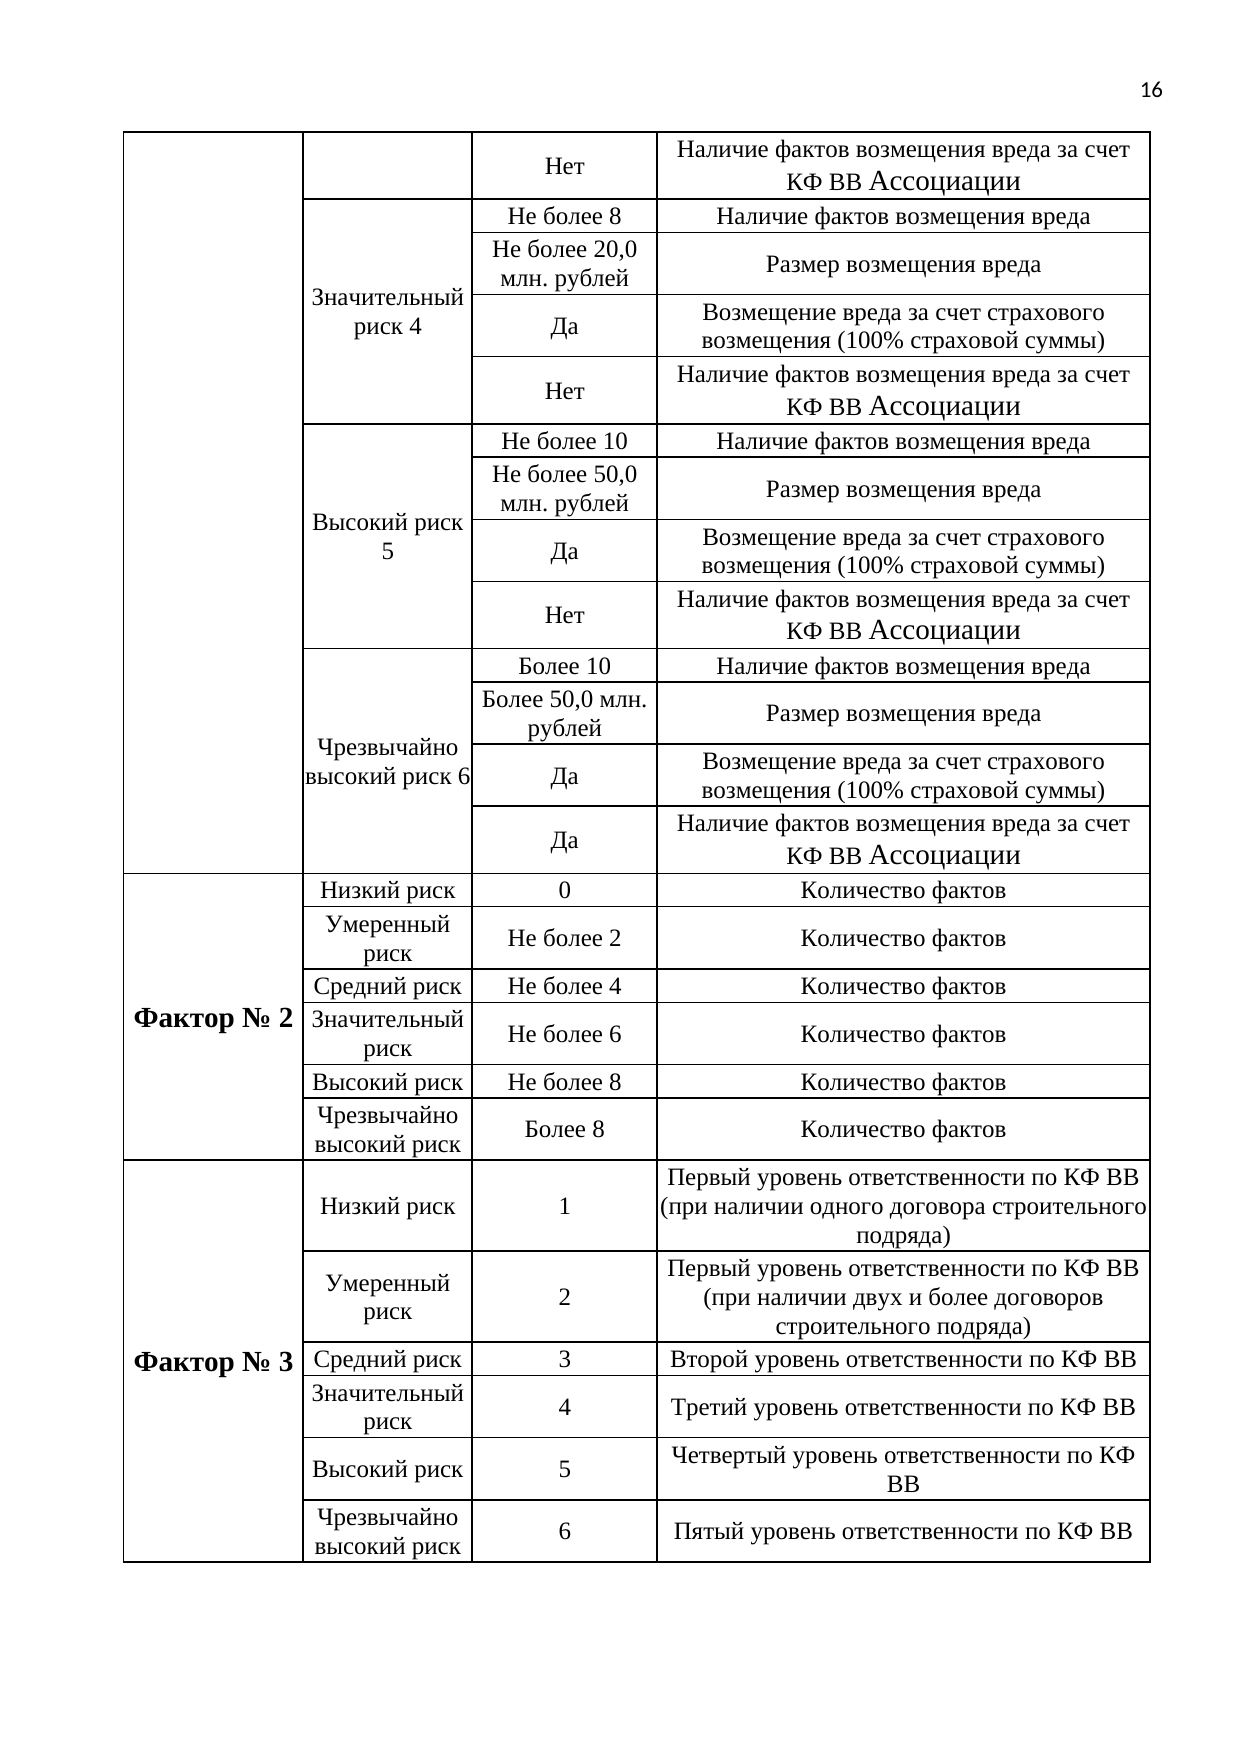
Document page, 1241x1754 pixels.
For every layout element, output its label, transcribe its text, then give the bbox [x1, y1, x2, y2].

table_cell Количество фактов [658, 1099, 1149, 1159]
table_cell Количество фактов [658, 1065, 1149, 1097]
table_cell Не более 50,0 млн. рублей [473, 458, 656, 518]
table_cell Нет [473, 582, 656, 648]
table_cell Количество фактов [658, 907, 1149, 968]
table_cell Чрезвычайно высокий риск [304, 1501, 471, 1561]
table_cell Средний риск [304, 1343, 471, 1374]
table_cell Не более 4 [473, 970, 656, 1001]
table_cell Фактор № 3 [124, 1161, 302, 1561]
table_cell 2 [473, 1252, 656, 1341]
table_cell Не более 20,0 млн. рублей [473, 233, 656, 294]
table_cell Да [473, 745, 656, 805]
table_cell 0 [473, 874, 656, 906]
table_cell Четвертый уровень ответственности по КФ ВВ [658, 1438, 1149, 1499]
table_cell Более 50,0 млн. рублей [473, 683, 656, 743]
table_cell Значительный риск 4 [304, 200, 471, 423]
table_cell Более 10 [473, 649, 656, 681]
table_cell Наличие фактов возмещения вреда за счет КФ ВВ Ассоциации [658, 133, 1149, 198]
table_cell Значительный риск [304, 1376, 471, 1437]
table_cell Высокий риск 5 [304, 425, 471, 648]
table_cell Умеренный риск [304, 1252, 471, 1341]
table_cell Размер возмещения вреда [658, 233, 1149, 294]
table_cell Низкий риск [304, 1161, 471, 1250]
table_cell Да [473, 807, 656, 872]
table_cell 4 [473, 1376, 656, 1437]
table_cell Средний риск [304, 970, 471, 1001]
table_cell 1 [473, 1161, 656, 1250]
table_cell Высокий риск [304, 1065, 471, 1097]
table_cell Третий уровень ответственности по КФ ВВ [658, 1376, 1149, 1437]
table_cell Количество фактов [658, 1003, 1149, 1064]
table_cell Возмещение вреда за счет страхового возмещения (100% страховой суммы) [658, 295, 1149, 356]
table_cell Чрезвычайно высокий риск [304, 1099, 471, 1159]
table_cell Да [473, 520, 656, 581]
table_cell Первый уровень ответственности по КФ ВВ (при наличии одного договора строительного подряда) [658, 1161, 1149, 1250]
table_cell Первый уровень ответственности по КФ ВВ (при наличии двух и более договоров строительного подряда) [658, 1252, 1149, 1341]
table_cell Возмещение вреда за счет страхового возмещения (100% страховой суммы) [658, 745, 1149, 805]
table_cell Наличие фактов возмещения вреда [658, 425, 1149, 456]
table_cell Наличие фактов возмещения вреда [658, 649, 1149, 681]
table_cell Размер возмещения вреда [658, 458, 1149, 518]
table_cell Возмещение вреда за счет страхового возмещения (100% страховой суммы) [658, 520, 1149, 581]
table_cell 6 [473, 1501, 656, 1561]
table_cell Наличие фактов возмещения вреда за счет КФ ВВ Ассоциации [658, 582, 1149, 648]
table_cell Наличие фактов возмещения вреда за счет КФ ВВ Ассоциации [658, 807, 1149, 872]
table_cell Пятый уровень ответственности по КФ ВВ [658, 1501, 1149, 1561]
table_cell Чрезвычайно высокий риск 6 [304, 649, 471, 872]
table_cell 3 [473, 1343, 656, 1374]
table_cell Нет [473, 357, 656, 423]
table_cell Не более 8 [473, 200, 656, 231]
table_cell Нет [473, 133, 656, 198]
table_cell Более 8 [473, 1099, 656, 1159]
table_cell Значительный риск [304, 1003, 471, 1064]
table_cell Не более 2 [473, 907, 656, 968]
table_cell Размер возмещения вреда [658, 683, 1149, 743]
table_cell Второй уровень ответственности по КФ ВВ [658, 1343, 1149, 1374]
table_cell Низкий риск [304, 874, 471, 906]
table_cell Не более 10 [473, 425, 656, 456]
table_cell 5 [473, 1438, 656, 1499]
table_cell Не более 8 [473, 1065, 656, 1097]
table_cell Не более 6 [473, 1003, 656, 1064]
table_cell Высокий риск [304, 1438, 471, 1499]
table_cell Да [473, 295, 656, 356]
table_cell Умеренный риск [304, 907, 471, 968]
table_cell Наличие фактов возмещения вреда за счет КФ ВВ Ассоциации [658, 357, 1149, 423]
table_cell Количество фактов [658, 970, 1149, 1001]
table_cell Фактор № 2 [124, 874, 302, 1159]
table_cell Наличие фактов возмещения вреда [658, 200, 1149, 231]
table_cell Количество фактов [658, 874, 1149, 906]
